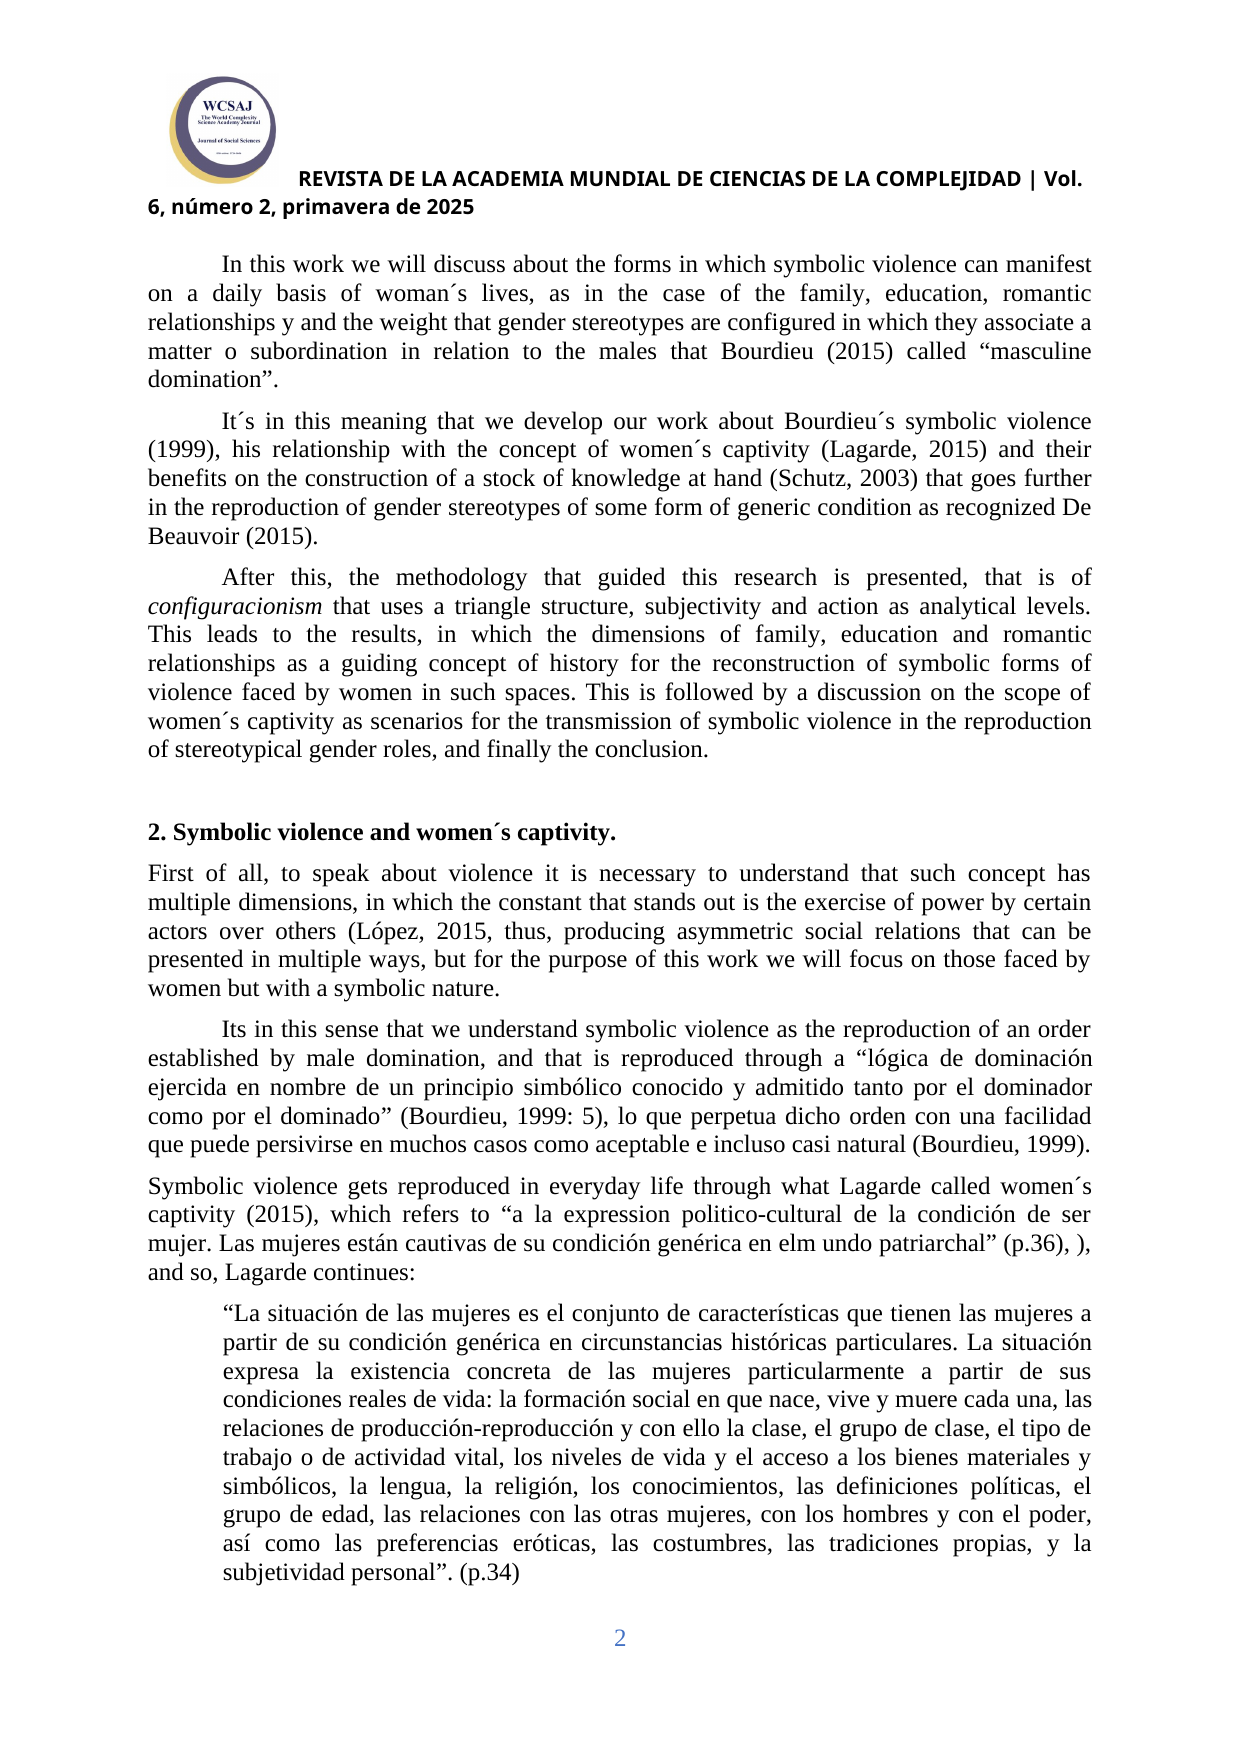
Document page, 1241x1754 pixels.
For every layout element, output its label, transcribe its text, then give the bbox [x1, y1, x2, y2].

text Symbolic violence gets reproduced in everyday life through what Lagarde called women´s captivity (2015), which refers to “a la expression politico-cultural de la condición de ser mujer. Las mujeres están cautivas de su condición genérica en elm undo patriarchal” (p.36), ), and so, Lagarde continues: [148, 1171, 1093, 1286]
picture [166, 73, 279, 187]
text 2. Symbolic violence and women´s captivity. [148, 817, 1093, 846]
text It´s in this meaning that we develop our work about Bourdieu´s symbolic violence (1999), his relationship with the concept of women´s captivity (Lagarde, 2015) and their benefits on the construction of a stock of knowledge at hand (Schutz, 2003) that goes further in the reproduction of gender stereotypes of some form of generic condition as recognized De Beauvoir (2015). [148, 406, 1093, 549]
text In this work we will discuss about the forms in which symbolic violence can manifest on a daily basis of woman´s lives, as in the case of the family, education, romantic relationships y and the weight that gender stereotypes are configured in which they associate a matter o subordination in relation to the males that Bourdieu (2015) called “masculine domination”. [148, 249, 1093, 393]
text First of all, to speak about violence it is necessary to understand that such concept has multiple dimensions, in which the constant that stands out is the exercise of power by certain actors over others (López, 2015, thus, producing asymmetric social relations that can be presented in multiple ways, but for the purpose of this work we will focus on those faced by women but with a symbolic nature. [148, 858, 1093, 1002]
text After this, the methodology that guided this research is presented, that is of configuracionism that uses a triangle structure, subjectivity and action as analytical levels. This leads to the results, in which the dimensions of family, education and romantic relationships as a guiding concept of history for the reconstruction of symbolic forms of violence faced by women in such spaces. This is followed by a discussion on the scope of women´s captivity as scenarios for the transmission of symbolic violence in the reproduction of stereotypical gender roles, and finally the conclusion. [148, 562, 1093, 763]
text Its in this sense that we understand symbolic violence as the reproduction of an order established by male domination, and that is reproduced through a “lógica de dominación ejercida en nombre de un principio simbólico conocido y admitido tanto por el dominador como por el dominado” (Bourdieu, 1999: 5), lo que perpetua dicho orden con una facilidad que puede persivirse en muchos casos como aceptable e incluso casi natural (Bourdieu, 1999). [148, 1014, 1093, 1158]
text “La situación de las mujeres es el conjunto de características que tienen las mujeres a partir de su condición genérica en circunstancias históricas particulares. La situación expresa la existencia concreta de las mujeres particularmente a partir de sus condiciones reales de vida: la formación social en que nace, vive y muere cada una, las relaciones de producción-reproducción y con ello la clase, el grupo de clase, el tipo de trabajo o de actividad vital, los niveles de vida y el acceso a los bienes materiales y simbólicos, la lengua, la religión, los conocimientos, las definiciones políticas, el grupo de edad, las relaciones con las otras mujeres, con los hombres y con el poder, así como las preferencias eróticas, las costumbres, las tradiciones propias, y la subjetividad personal”. (p.34) [223, 1298, 1093, 1586]
